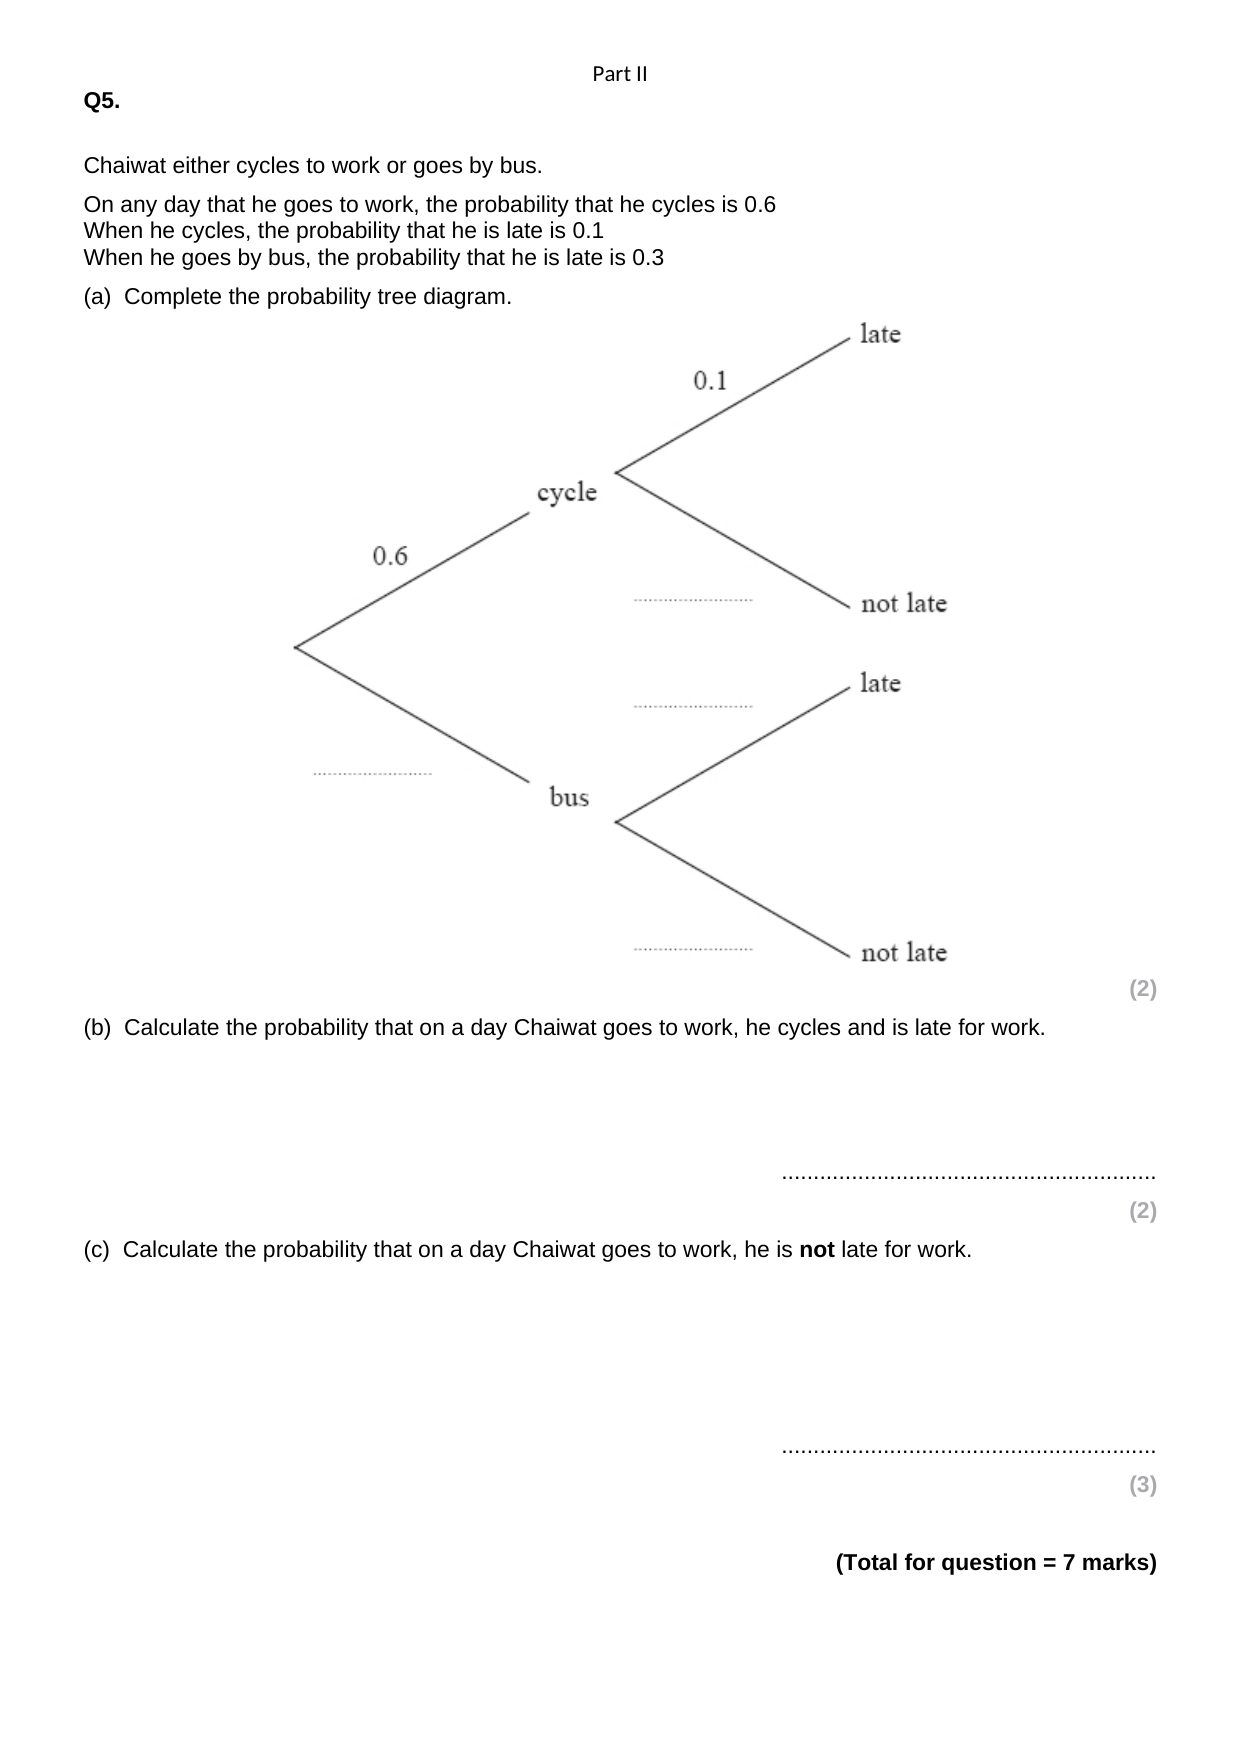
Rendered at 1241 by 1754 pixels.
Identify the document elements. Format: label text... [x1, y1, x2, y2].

text (2) [83, 1197, 1157, 1223]
text (3) [83, 1471, 1157, 1498]
text ........................................................... [83, 1052, 1157, 1184]
text (c) Calculate the probability that on a day Chaiwat goes to work, he is not late for work. [83, 1236, 1157, 1262]
text On any day that he goes to work, the probability that he cycles is 0.6 When he cycles, the probability that he is late is 0.1 When he goes by bus, the probability that he is late is 0.3 [83, 191, 1157, 270]
text (Total for question = 7 marks) [83, 1549, 1157, 1575]
text (2) [83, 975, 1157, 1001]
text Q5. [83, 87, 1157, 140]
text Chaiwat either cycles to work or goes by bus. [83, 152, 1157, 179]
text (a) Complete the probability tree diagram. [83, 283, 1157, 309]
text ........................................................... [83, 1274, 1157, 1459]
text (b) Calculate the probability that on a day Chaiwat goes to work, he cycles and is late for work. [83, 1013, 1157, 1040]
picture [292, 321, 949, 963]
